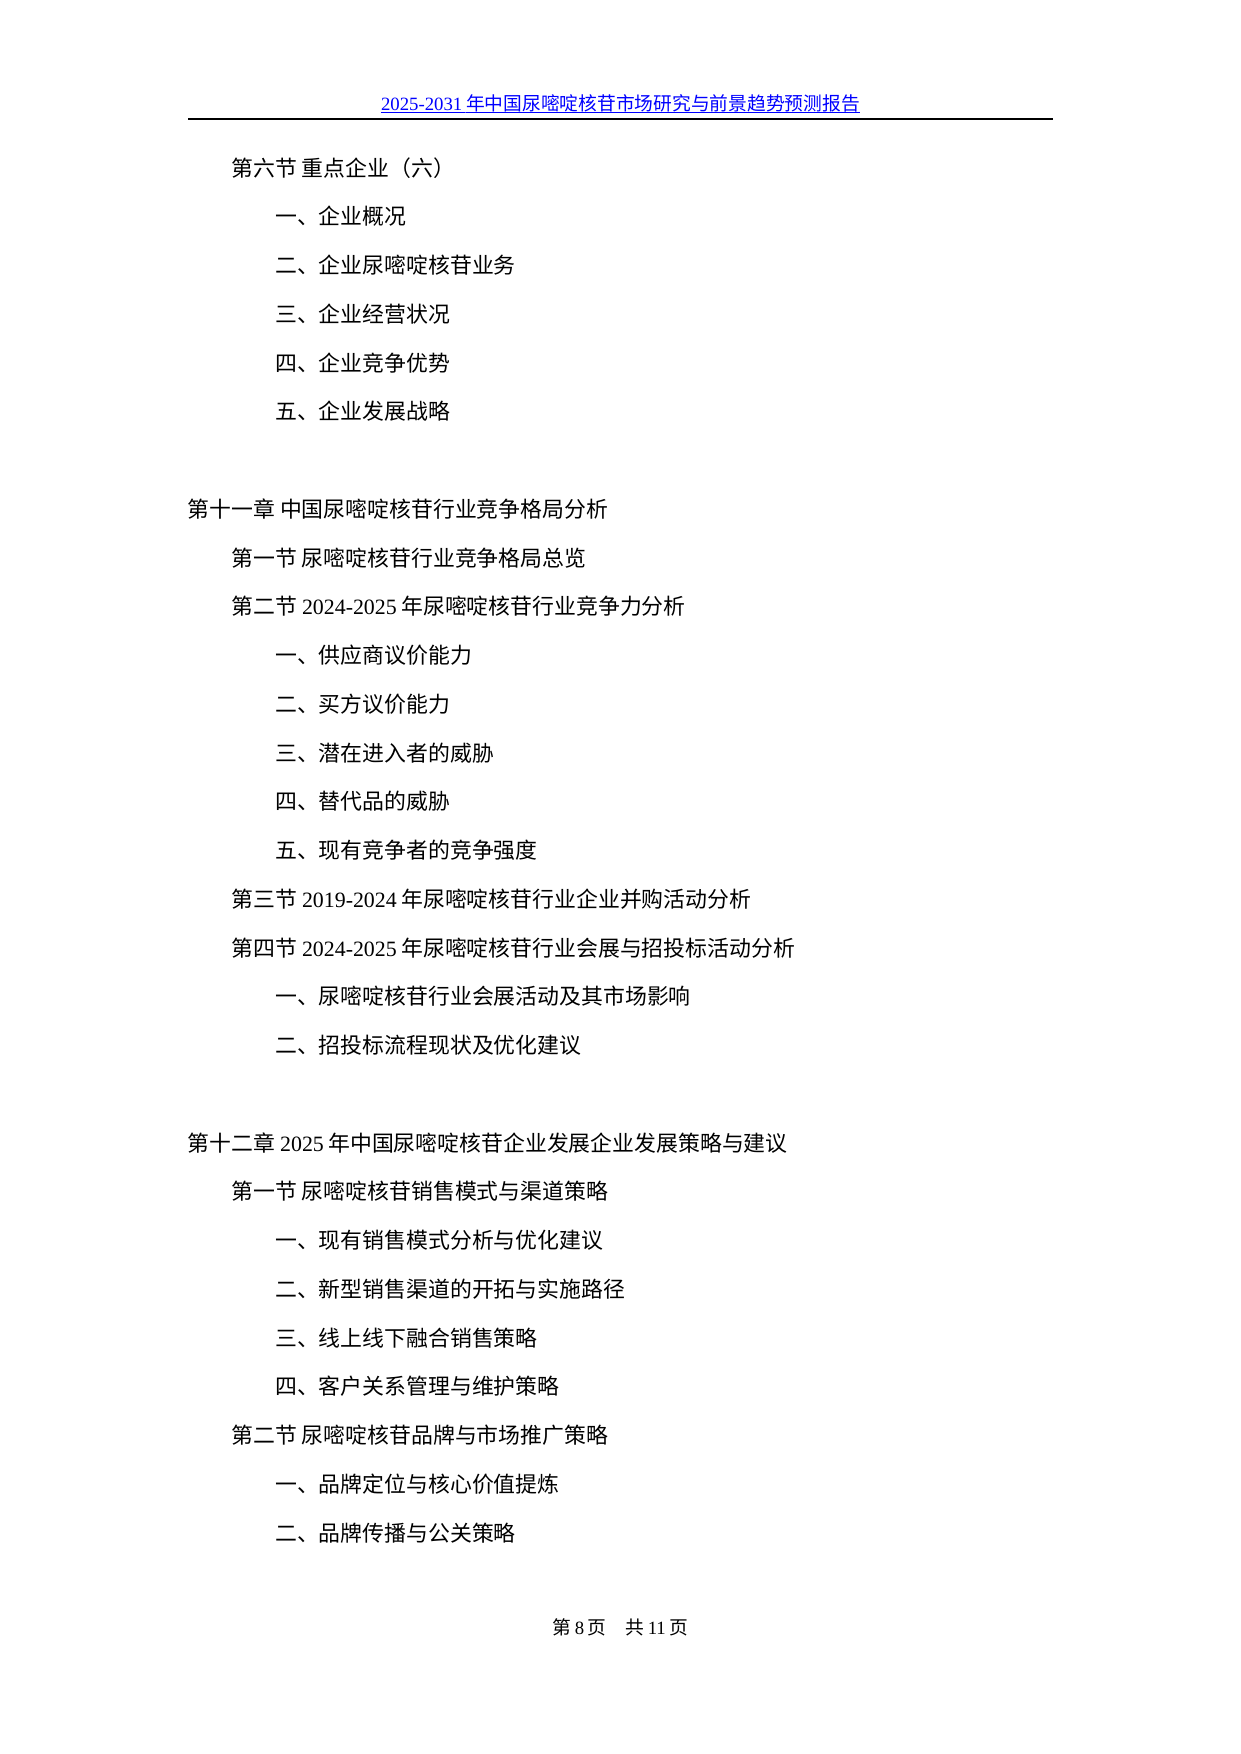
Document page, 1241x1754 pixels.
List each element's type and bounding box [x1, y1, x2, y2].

text [187, 150, 1053, 1548]
